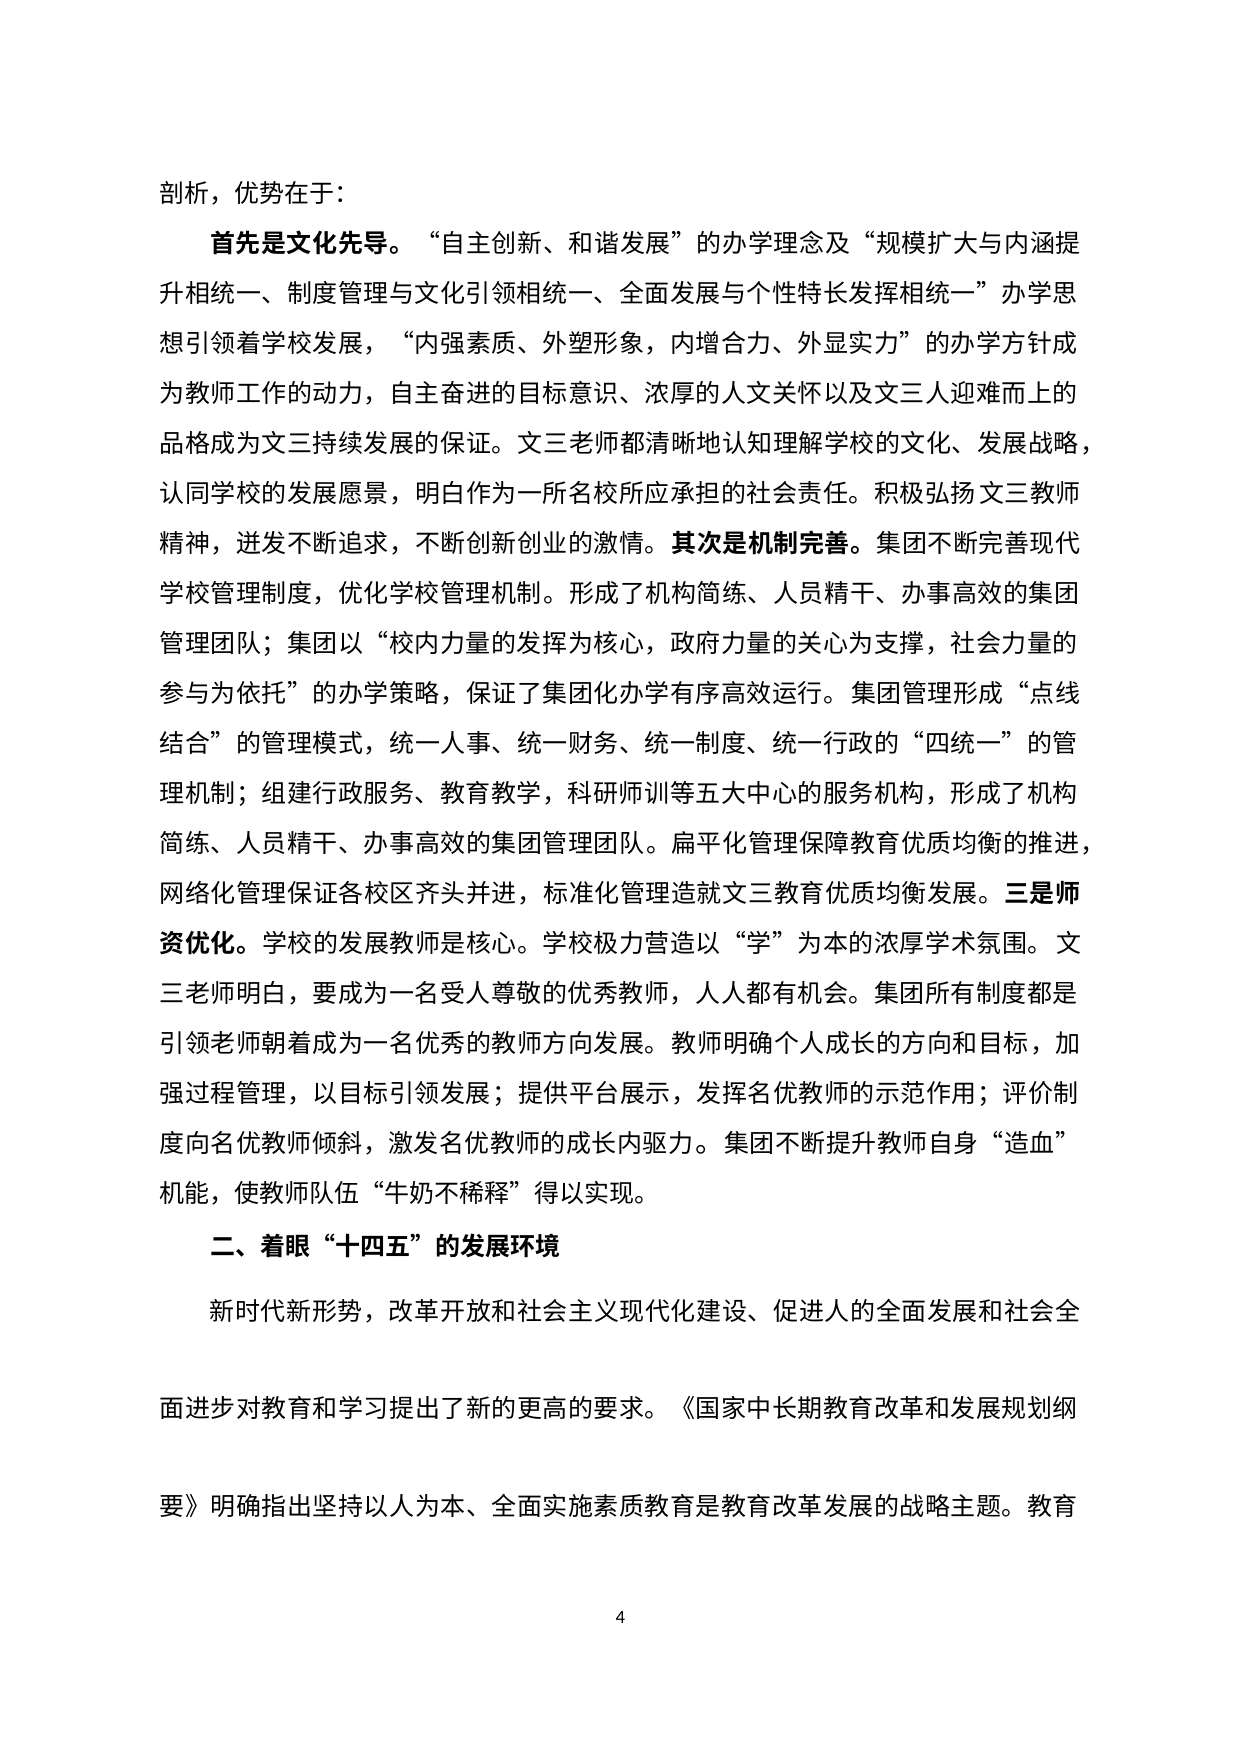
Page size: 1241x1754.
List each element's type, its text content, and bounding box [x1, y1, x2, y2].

text 首先是文化先导。“自主创新、和谐发展”的办学理念及“规模扩大与内涵提升相统一、制度管理与文化引领相统一、全面发展与个性特长发挥相统一”办学思想引领着学校发展，“内强素质、外塑形象，内增合力、外显实力”的办学方针成为教师工作的动力，自主奋进的目标意识、浓厚的人文关怀以及文三人迎难而上的品格成为文三持续发展的保证。文三老师都清晰地认知理解学校的文化、发展战略，认同学校的发展愿景，明白作为一所名校所应承担的社会责任。积极弘扬文三教师精神，迸发不断追求，不断创新创业的激情。其次是机制完善。集团不断完善现代学校管理制度，优化学校管理机制。形成了机构简练、人员精干、办事高效的集团管理团队；集团以“校内力量的发挥为核心，政府力量的关心为支撑，社会力量的参与为依托”的办学策略，保证了集团化办学有序高效运行。集团管理形成“点线结合”的管理模式，统一人事、统一财务、统一制度、统一行政的“四统一”的管理机制；组建行政服务、教育教学，科研师训等五大中心的服务机构，形成了机构简练、人员精干、办事高效的集团管理团队。扁平化管理保障教育优质均衡的推进，网络化管理保证各校区齐头并进，标准化管理造就文三教育优质均衡发展。三是师资优化。学校的发展教师是核心。学校极力营造以“学”为本的浓厚学术氛围。文三老师明白，要成为一名受人尊敬的优秀教师，人人都有机会。集团所有制度都是引领老师朝着成为一名优秀的教师方向发展。教师明确个人成长的方向和目标，加强过程管理，以目标引领发展；提供平台展示，发挥名优教师的示范作用；评价制度向名优教师倾斜，激发名优教师的成长内驱力。集团不断提升教师自身“造血”机能，使教师队伍“牛奶不稀释”得以实现。 [159, 212, 1081, 1212]
text 二、着眼“十四五”的发展环境 [159, 1212, 1081, 1277]
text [159, 1277, 1081, 1537]
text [159, 162, 1081, 212]
